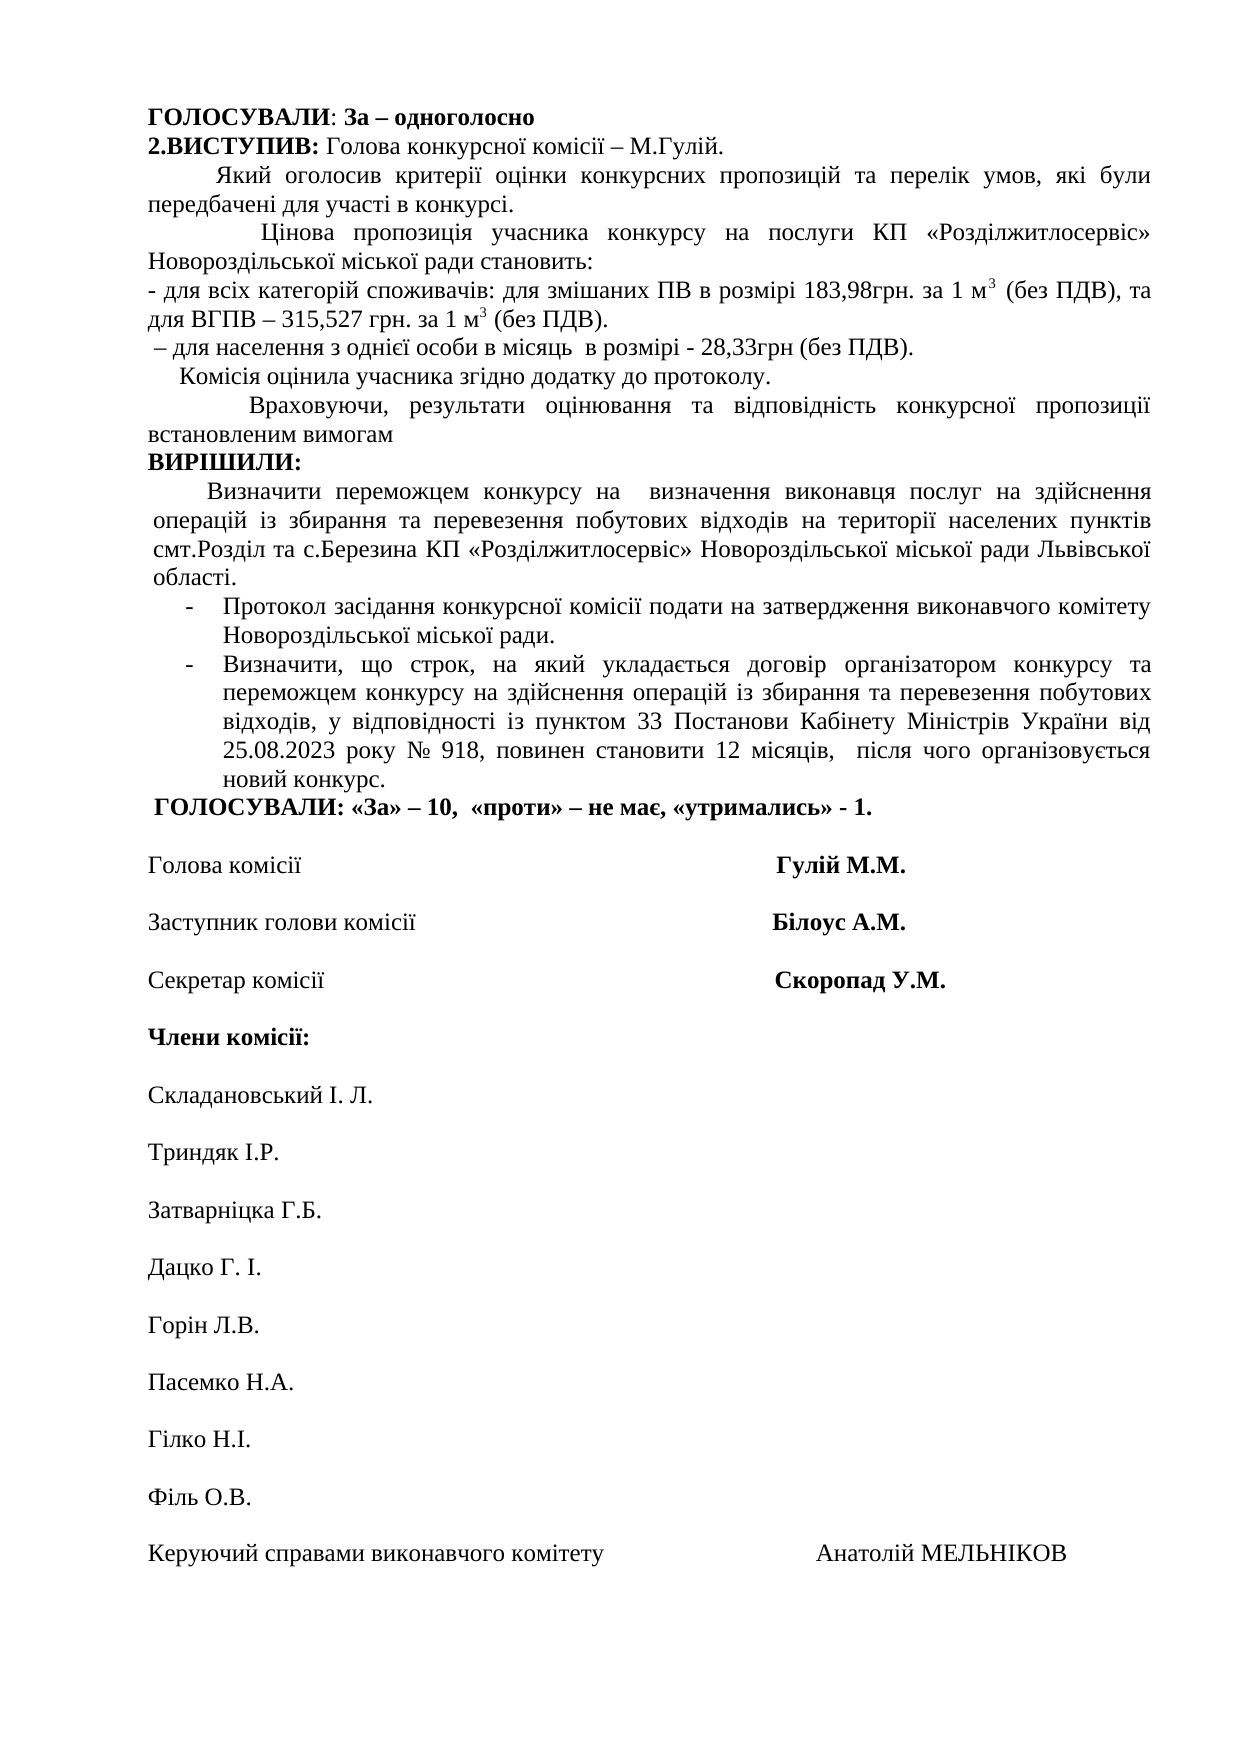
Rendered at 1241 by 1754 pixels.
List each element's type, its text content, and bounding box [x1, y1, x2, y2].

text Керуючий справами виконавчого комітету Анатолій МЕЛЬНІКОВ [148, 1538, 1152, 1567]
text Секретар комісії Скоропад У.М. [148, 965, 1152, 994]
text - для всіх категорій споживачів: для змішаних ПВ в розмірі 183,98грн. за 1 м3 (без ПДВ), та для ВГПВ – 315,527 грн. за 1 м3 (без ПДВ). [148, 275, 1152, 332]
text Затварніцка Г.Б. [148, 1195, 1152, 1224]
text Який оголосив критерії оцінки конкурсних пропозицій та перелік умов, які були передбачені для участі в конкурсі. [148, 160, 1152, 217]
text Визначити переможцем конкурсу на визначення виконавця послуг на здійснення операцій із збирання та перевезення побутових відходів на території населених пунктів смт.Розділ та с.Березина КП «Розділжитлосервіс» Новороздільської міської ради Львівської області. [153, 476, 1152, 591]
text Цінова пропозиція учасника конкурсу на послуги КП «Розділжитлосервіс» Новороздільської міської ради становить: [148, 217, 1152, 275]
text Складановський І. Л. [148, 1080, 1152, 1109]
list Протокол засідання конкурсної комісії подати на затвердження виконавчого комітету Новороздільської міської ради. [185, 591, 1152, 649]
text Заступник голови комісії Білоус А.М. [148, 907, 1152, 936]
text Голова комісії Гулій М.М. [148, 850, 1152, 879]
text ГОЛОСУВАЛИ: «За» – 10, «проти» – не має, «утримались» - 1. [148, 792, 1152, 821]
text Члени комісії: [148, 1022, 1152, 1051]
text Пасемко Н.А. [148, 1367, 1152, 1396]
list Визначити, що строк, на який укладається договір організатором конкурсу та переможцем конкурсу на здійснення операцій із збирання та перевезення побутових відходів, у відповідності із пунктом 33 Постанови Кабінету Міністрів України від 25.08.2023 року № 918, повинен становити 12 місяців, після чого організовується новий конкурс. [185, 649, 1152, 792]
text Гілко Н.І. [148, 1424, 1152, 1453]
text Враховуючи, результати оцінювання та відповідність конкурсної пропозиції встановленим вимогам [148, 390, 1152, 447]
text Комісія оцінила учасника згідно додатку до протоколу. [148, 361, 1152, 390]
text – для населення з однієї особи в місяць в розмірі - 28,33грн (без ПДВ). [148, 332, 1152, 361]
text 2.ВИСТУПИВ: Голова конкурсної комісії – М.Гулій. [148, 131, 1152, 160]
text Філь О.В. [148, 1482, 1152, 1511]
text ГОЛОСУВАЛИ: За – одноголосно [148, 102, 1152, 131]
text Горін Л.В. [148, 1310, 1152, 1339]
text Дацко Г. І. [148, 1252, 1152, 1281]
text Триндяк І.Р. [148, 1137, 1152, 1166]
text ВИРІШИЛИ: [148, 447, 1152, 476]
